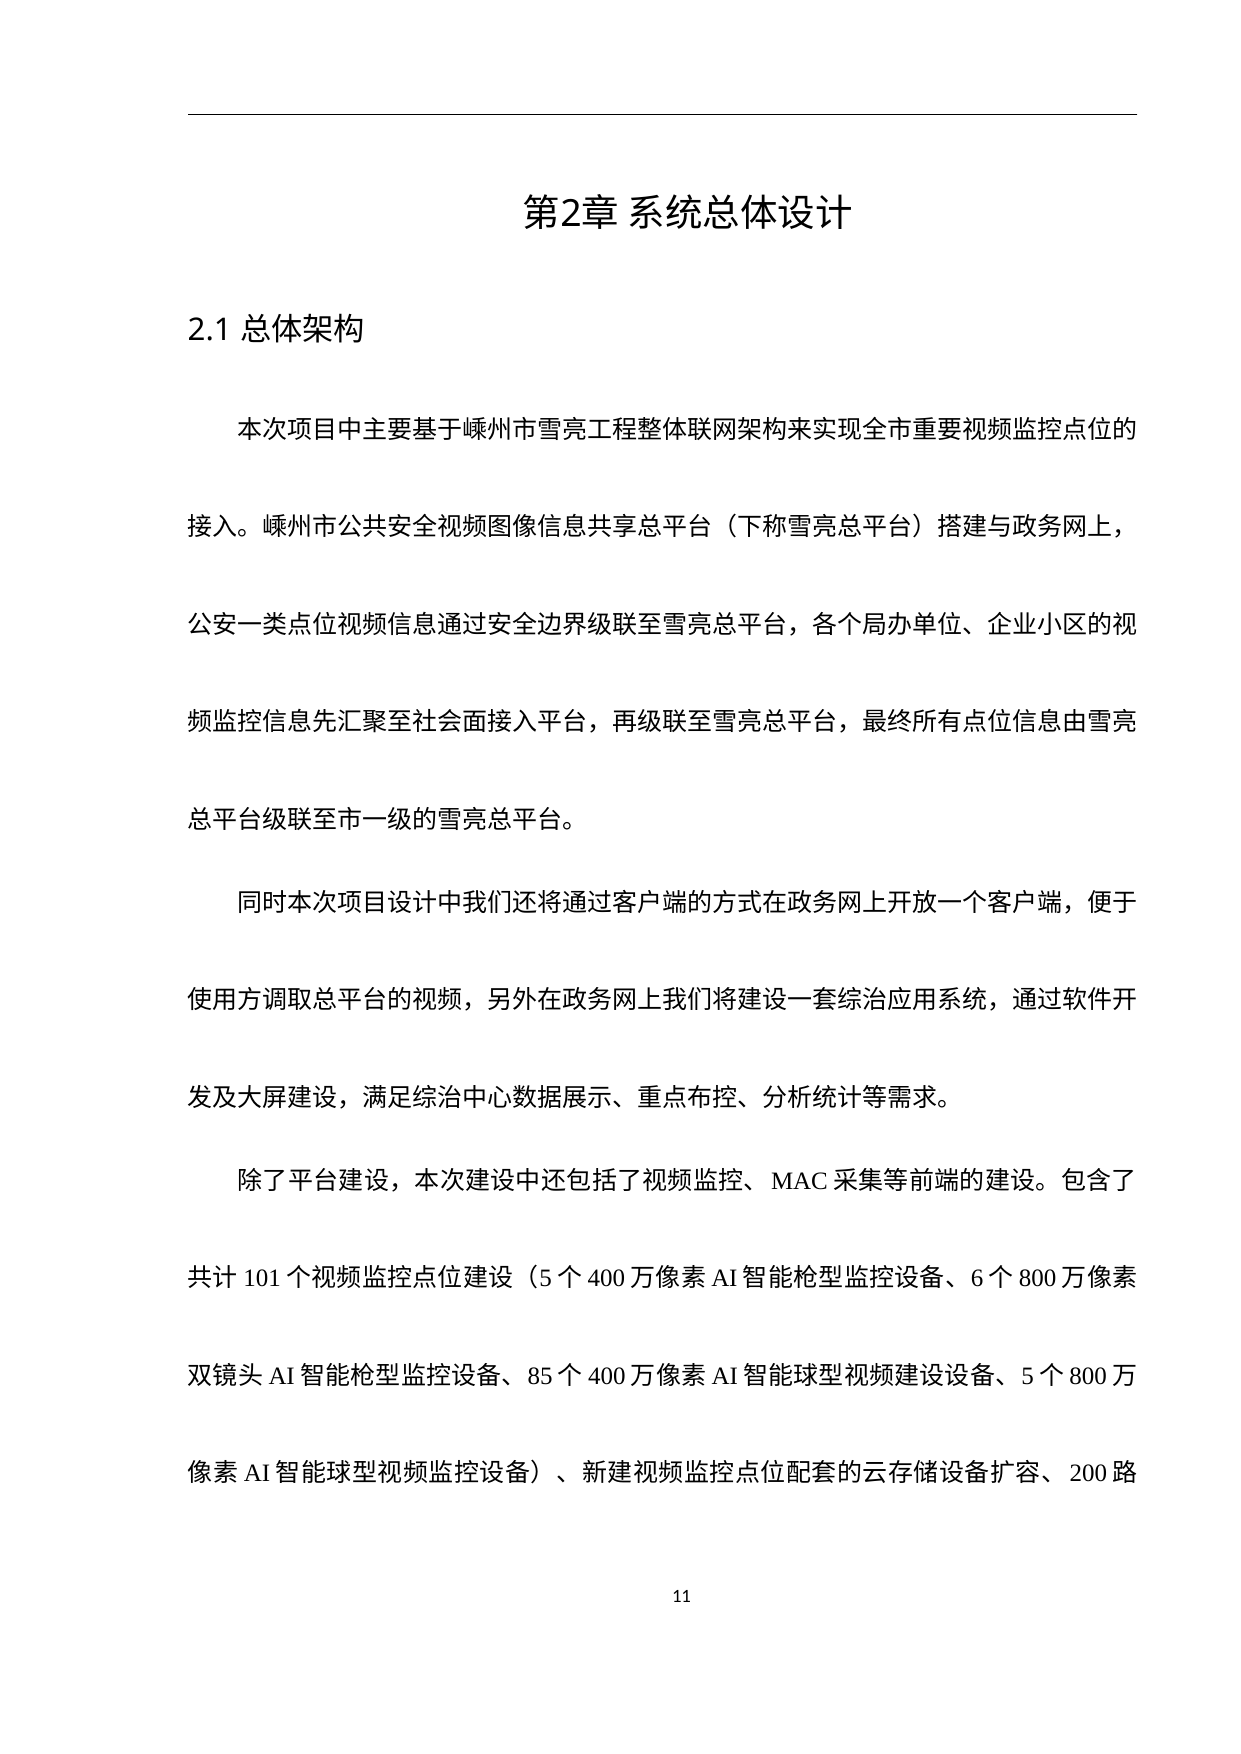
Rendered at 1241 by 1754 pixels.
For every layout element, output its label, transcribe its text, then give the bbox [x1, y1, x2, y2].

text 同时本次项目设计中我们还将通过客户端的方式在政务网上开放一个客户端，便于使用方调取总平台的视频，另外在政务网上我们将建设一套综治应用系统，通过软件开发及大屏建设，满足综治中心数据展示、重点布控、分析统计等需求。 [187, 868, 1137, 1128]
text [187, 1146, 1137, 1503]
text 本次项目中主要基于嵊州市雪亮工程整体联网架构来实现全市重要视频监控点位的接入。嵊州市公共安全视频图像信息共享总平台（下称雪亮总平台）搭建与政务网上，公安一类点位视频信息通过安全边界级联至雪亮总平台，各个局办单位、企业小区的视频监控信息先汇聚至社会面接入平台，再级联至雪亮总平台，最终所有点位信息由雪亮总平台级联至市一级的雪亮总平台。 [187, 395, 1137, 850]
subtitle 总体架构 [187, 294, 1137, 359]
subtitle 系统总体设计 [187, 177, 1137, 242]
